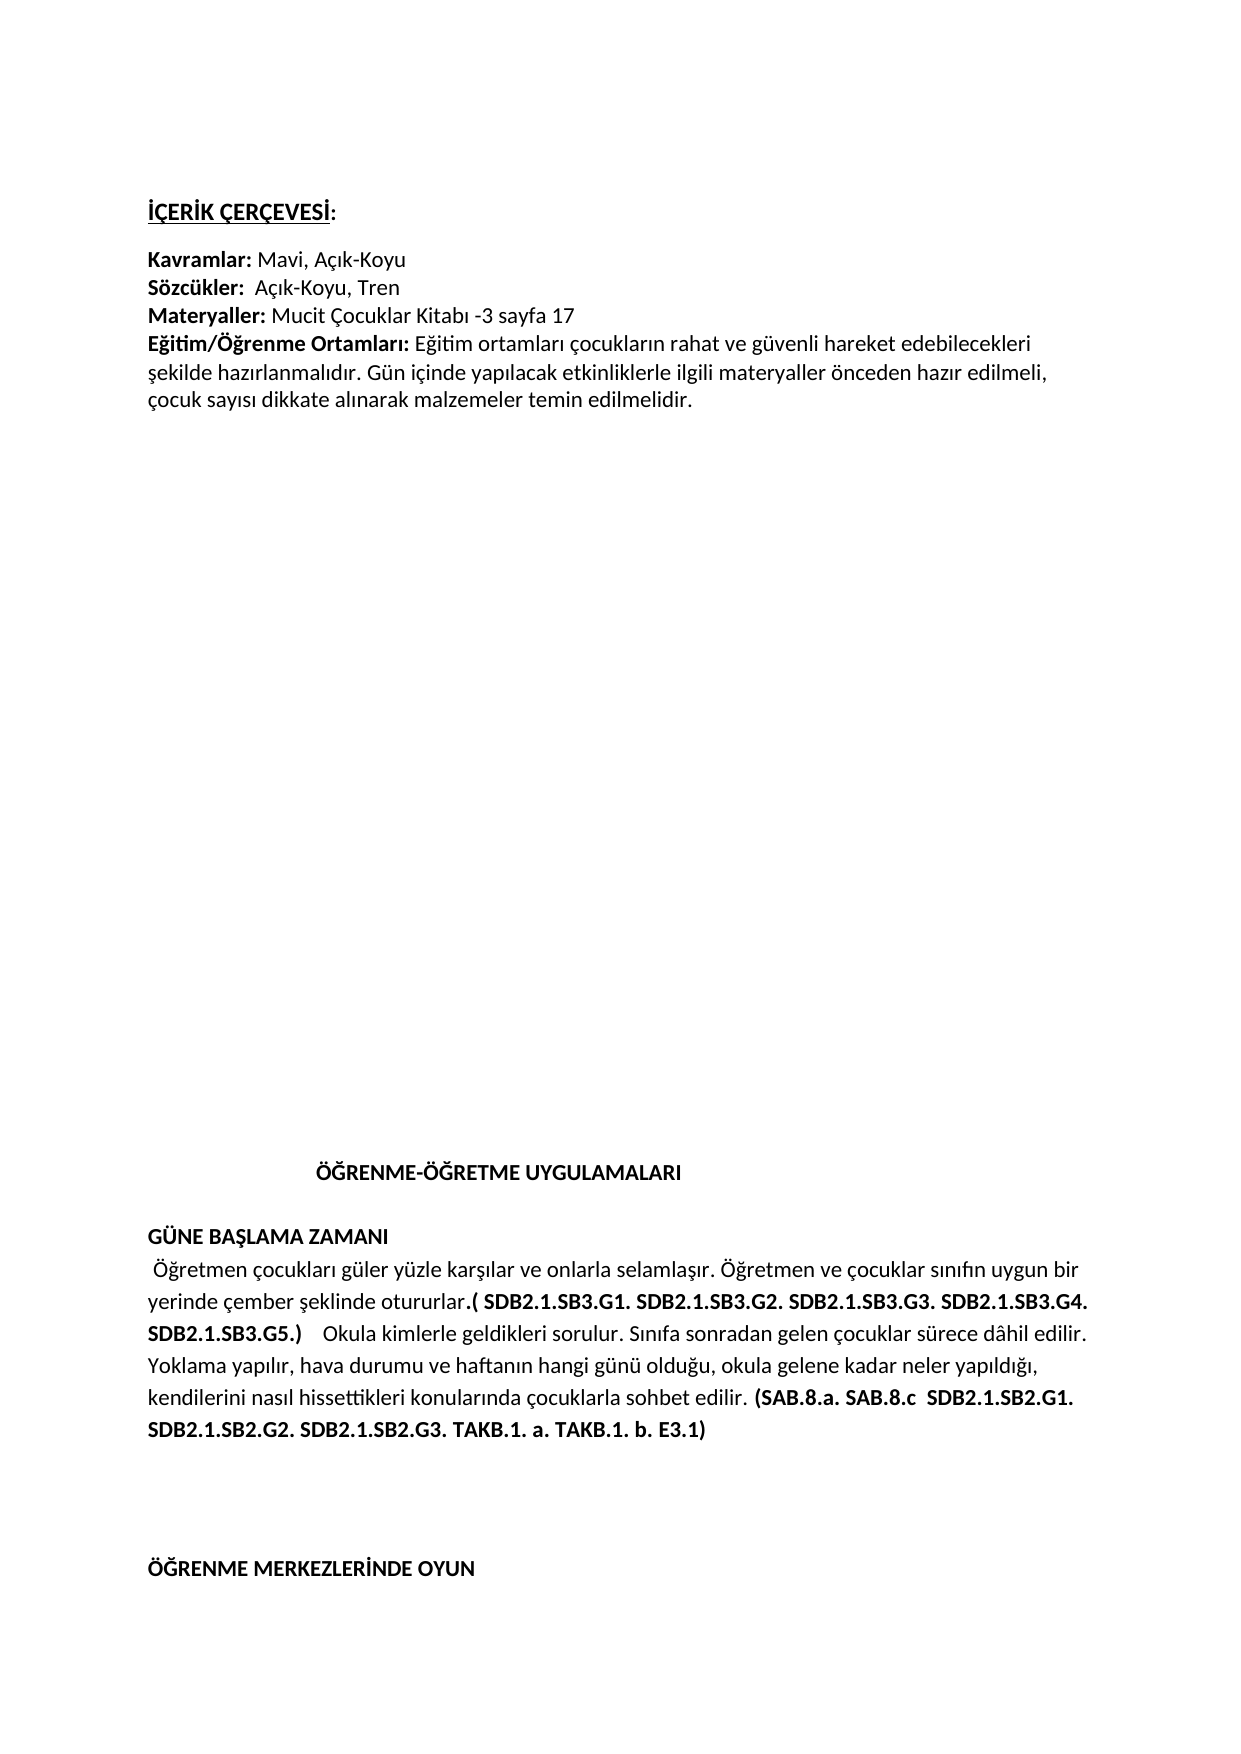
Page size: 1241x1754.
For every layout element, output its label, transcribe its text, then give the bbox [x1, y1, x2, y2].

text Eğitim/Öğrenme Ortamları: Eğitim ortamları çocukların rahat ve güvenli hareket edebilecekleri şekilde hazırlanmalıdır. Gün içinde yapılacak etkinliklerle ilgili materyaller önceden hazır edilmeli, çocuk sayısı dikkate alınarak malzemeler temin edilmelidir. [148, 329, 1093, 414]
text ÖĞRENME-ÖĞRETME UYGULAMALARI [221, 1158, 1093, 1186]
text Materyaller: Mucit Çocuklar Kitabı -3 sayfa 17 [148, 302, 1093, 329]
text Sözcükler: Açık-Koyu, Tren [148, 273, 1093, 302]
text Kavramlar: Mavi, Açık-Koyu [148, 246, 1093, 273]
text İÇERİK ÇERÇEVESİ: [148, 197, 1093, 227]
text ÖĞRENME MERKEZLERİNDE OYUN [148, 1554, 1093, 1582]
text GÜNE BAŞLAMA ZAMANI [148, 1222, 1093, 1251]
text Öğretmen çocukları güler yüzle karşılar ve onlarla selamlaşır. Öğretmen ve çocuklar sınıfın uygun bir yerinde çember şeklinde otururlar.( SDB2.1.SB3.G1. SDB2.1.SB3.G2. SDB2.1.SB3.G3. SDB2.1.SB3.G4. SDB2.1.SB3.G5.) Okula kimlerle geldikleri sorulur. Sınıfa sonradan gelen çocuklar sürece dâhil edilir. Yoklama yapılır, hava durumu ve haftanın hangi günü olduğu, okula gelene kadar neler yapıldığı, kendilerini nasıl hissettikleri konularında çocuklarla sohbet edilir. (SAB.8.a. SAB.8.c SDB2.1.SB2.G1. SDB2.1.SB2.G2. SDB2.1.SB2.G3. TAKB.1. a. TAKB.1. b. E3.1) [148, 1255, 1093, 1444]
